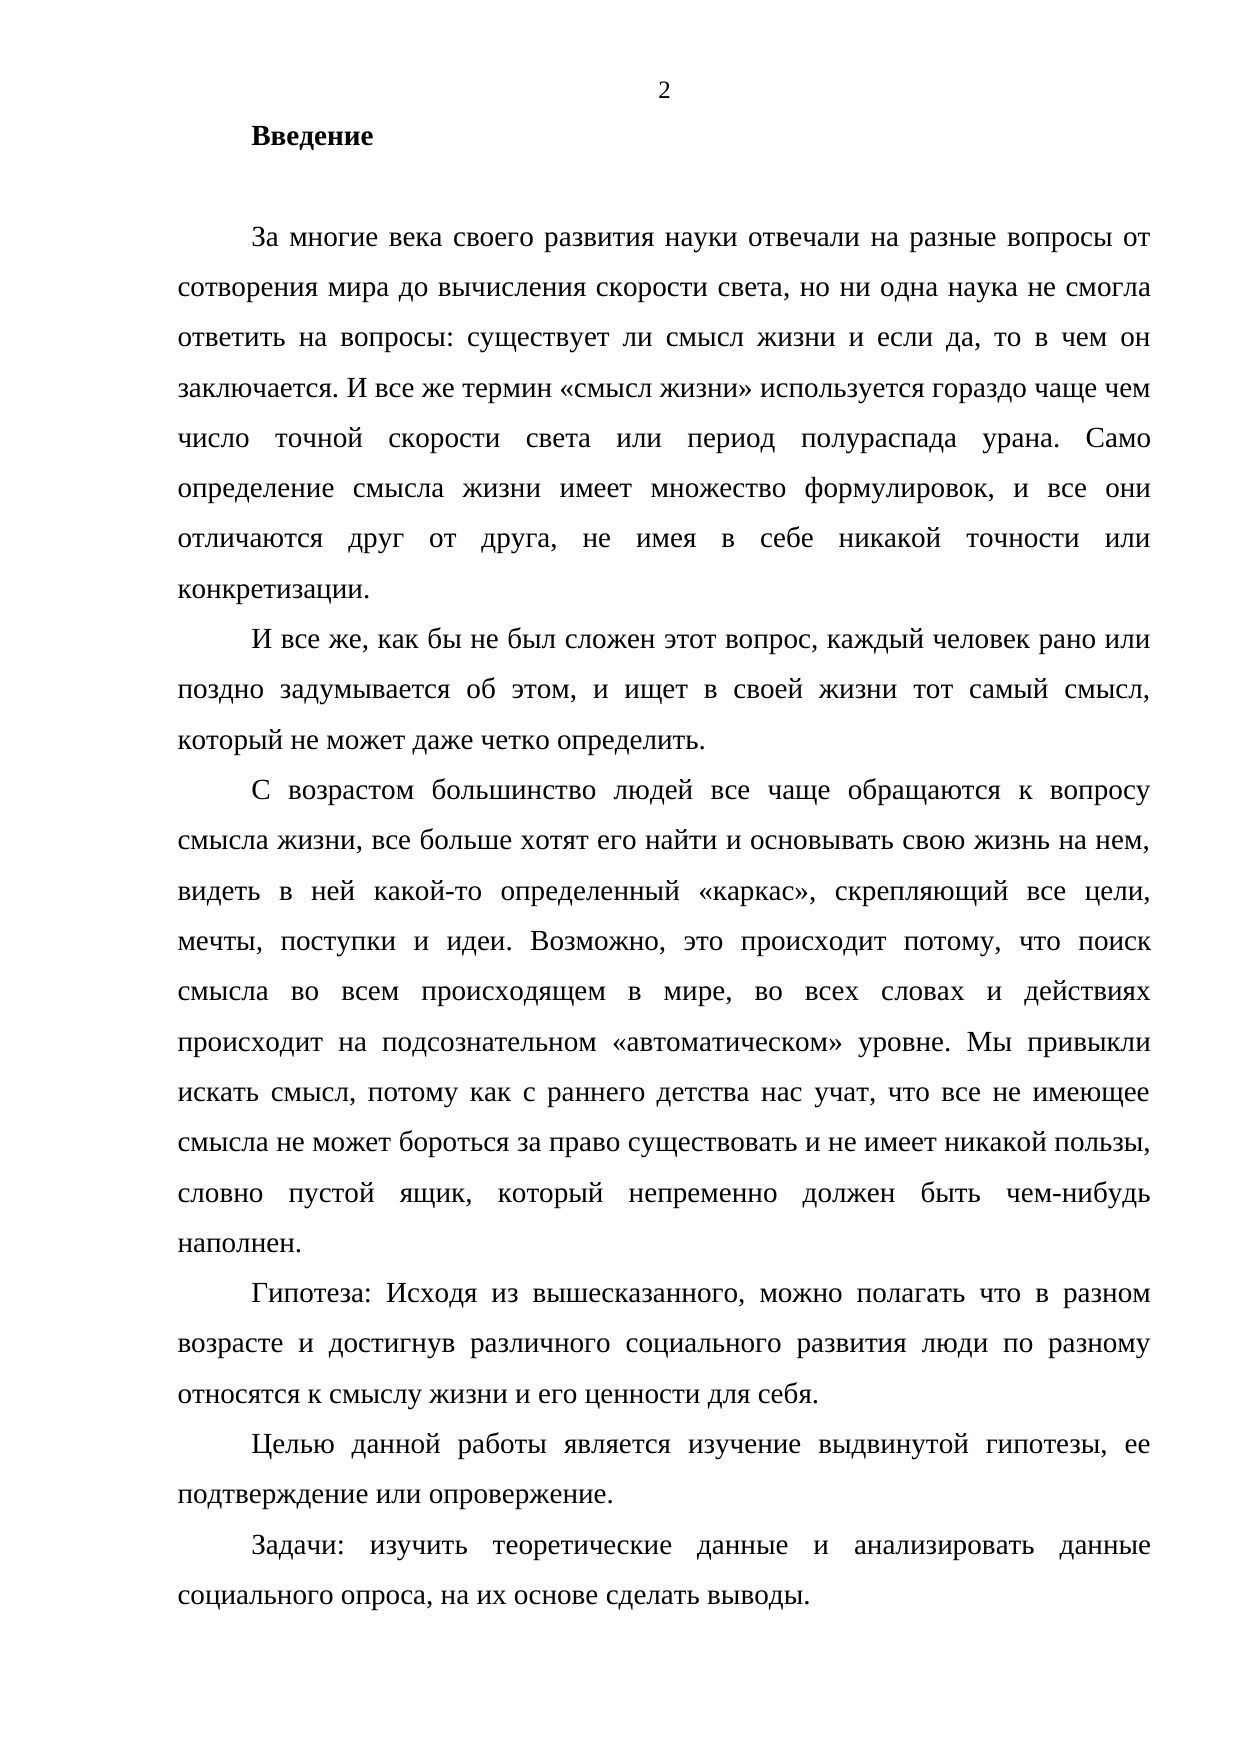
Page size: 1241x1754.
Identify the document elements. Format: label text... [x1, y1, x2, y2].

text За многие века своего развития науки отвечали на разные вопросы от сотворения мира до вычисления скорости света, но ни одна наука не смогла ответить на вопросы: существует ли смысл жизни и если да, то в чем он заключается. И все же термин «смысл жизни» используется гораздо чаще чем число точной скорости света или период полураспада урана. Само определение смысла жизни имеет множество формулировок, и все они отличаются друг от друга, не имея в себе никакой точности или конкретизации. [177, 219, 1152, 604]
text Задачи: изучить теоретические данные и анализировать данные социального опроса, на их основе сделать выводы. [177, 1527, 1152, 1611]
text Целью данной работы является изучение выдвинутой гипотезы, ее подтверждение или опровержение. [177, 1426, 1152, 1510]
text Гипотеза: Исходя из вышесказанного, можно полагать что в разном возрасте и достигнув различного социального развития люди по разному относятся к смыслу жизни и его ценности для себя. [177, 1275, 1152, 1409]
text С возрастом большинство людей все чаще обращаются к вопросу смысла жизни, все больше хотят его найти и основывать свою жизнь на нем, видеть в ней какой-то определенный «каркас», скрепляющий все цели, мечты, поступки и идеи. Возможно, это происходит потому, что поиск смысла во всем происходящем в мире, во всех словах и действиях происходит на подсознательном «автоматическом» уровне. Мы привыкли искать смысл, потому как с раннего детства нас учат, что все не имеющее смысла не может бороться за право существовать и не имеет никакой пользы, словно пустой ящик, который непременно должен быть чем-нибудь наполнен. [177, 772, 1152, 1258]
text Введение [177, 118, 1152, 152]
text И все же, как бы не был сложен этот вопрос, каждый человек рано или поздно задумывается об этом, и ищет в своей жизни тот самый смысл, который не может даже четко определить. [177, 621, 1152, 755]
